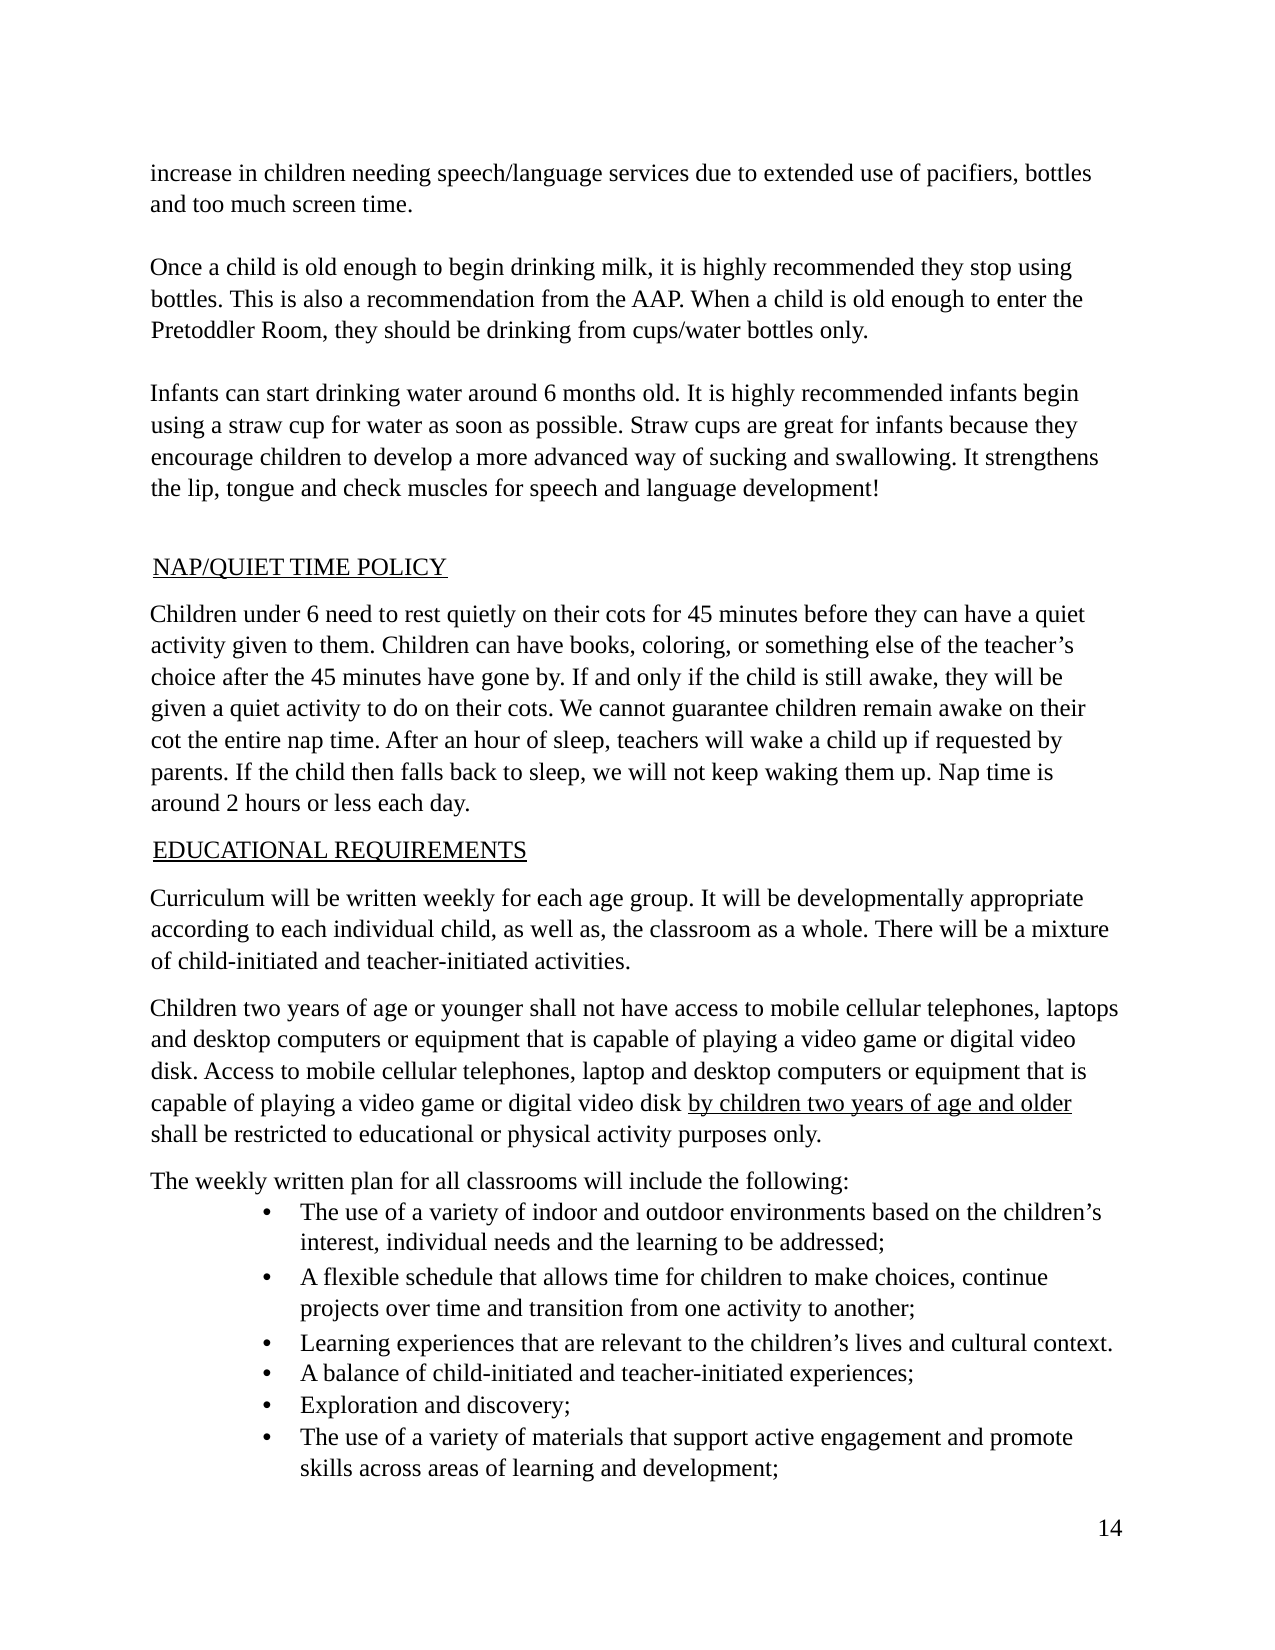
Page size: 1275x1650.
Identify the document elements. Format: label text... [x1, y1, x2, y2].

list Exploration and discovery; [262, 1390, 1122, 1419]
subtitle EDUCATIONAL REQUIREMENTS [152, 835, 1122, 864]
list Learning experiences that are relevant to the children’s lives and cultural context. [262, 1328, 1122, 1356]
subtitle NAP/QUIET TIME POLICY [152, 552, 1122, 580]
text Once a child is old enough to begin drinking milk, it is highly recommended they stop using bottles. This is also a recommendation from the AAP. When a child is old enough to enter the Pretoddler Room, they should be drinking from cups/water bottles only. [149, 252, 1122, 344]
text The weekly written plan for all classrooms will include the following: [150, 1166, 1122, 1195]
text Children under 6 need to rest quietly on their cots for 45 minutes before they can have a quiet activity given to them. Children can have books, coloring, or something else of the teacher’s choice after the 45 minutes have gone by. If and only if the child is still awake, they will be given a quiet activity to do on their cots. We cannot guarantee children remain awake on their cot the entire nap time. After an hour of sleep, teachers will wake a child up if requested by parents. If the child then falls back to sleep, we will not keep waking them up. Nap time is around 2 hours or less each day. [149, 599, 1122, 817]
list A balance of child-initiated and teacher-initiated experiences; [262, 1358, 1122, 1387]
list The use of a variety of indoor and outdoor environments based on the children’s interest, individual needs and the learning to be addressed; [262, 1197, 1122, 1256]
text Children two years of age or younger shall not have access to mobile cellular telephones, laptops and desktop computers or equipment that is capable of playing a video game or digital video disk. Access to mobile cellular telephones, laptop and desktop computers or equipment that is capable of playing a video game or digital video disk by children two years of age and older shall be restricted to educational or physical activity purposes only. [149, 993, 1122, 1148]
text Curriculum will be written weekly for each age group. It will be developmentally appropriate according to each individual child, as well as, the classroom as a whole. There will be a mixture of child-initiated and teacher-initiated activities. [149, 883, 1122, 974]
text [150, 158, 1122, 218]
list A flexible schedule that allows time for children to make choices, continue projects over time and transition from one activity to another; [262, 1262, 1122, 1322]
list The use of a variety of materials that support active engagement and promote skills across areas of learning and development; [262, 1421, 1122, 1482]
text Infants can start drinking water around 6 months old. It is highly recommended infants begin using a straw cup for water as soon as possible. Straw cups are great for infants because they encourage children to develop a more advanced way of sucking and swallowing. It strengthens the lip, tongue and check muscles for speech and language development! [149, 378, 1122, 502]
